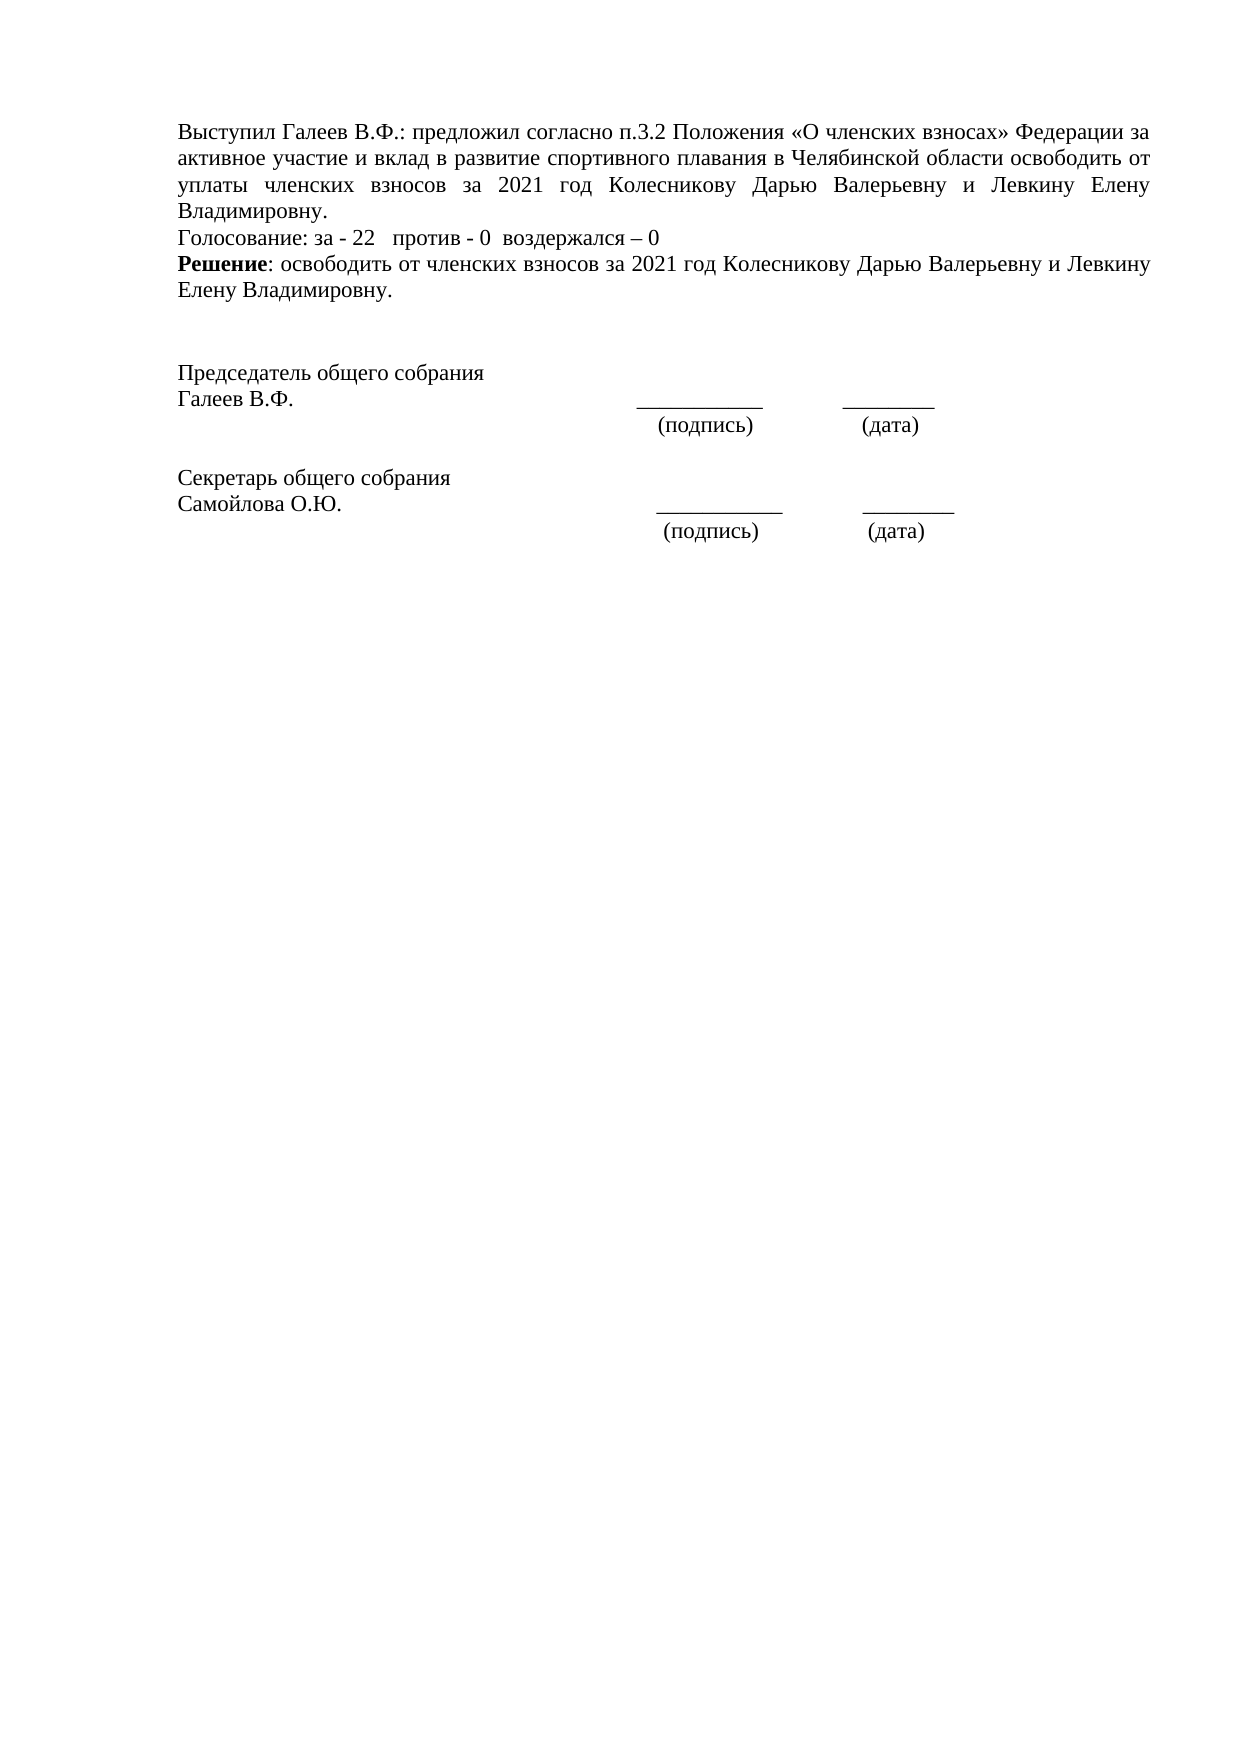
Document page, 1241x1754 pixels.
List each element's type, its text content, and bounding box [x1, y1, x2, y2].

text (подпись) (дата) [177, 411, 1152, 438]
text (подпись) (дата) [177, 517, 1152, 543]
text Секретарь общего собрания [177, 464, 1152, 490]
text Выступил Галеев В.Ф.: предложил согласно п.3.2 Положения «О членских взносах» Федерации за активное участие и вклад в развитие спортивного плавания в Челябинской области освободить от уплаты членских взносов за 2021 год Колесникову Дарью Валерьевну и Левкину Елену Владимировну. [177, 118, 1152, 223]
text Галеев В.Ф. ___________ ________ [177, 385, 1152, 411]
text Самойлова О.Ю. ___________ ________ [177, 490, 1152, 517]
text Председатель общего собрания [177, 359, 1152, 385]
text Голосование: за - 22 против - 0 воздержался – 0 [177, 223, 1152, 250]
text Решение: освободить от членских взносов за 2021 год Колесникову Дарью Валерьевну и Левкину Елену Владимировну. [177, 250, 1152, 303]
